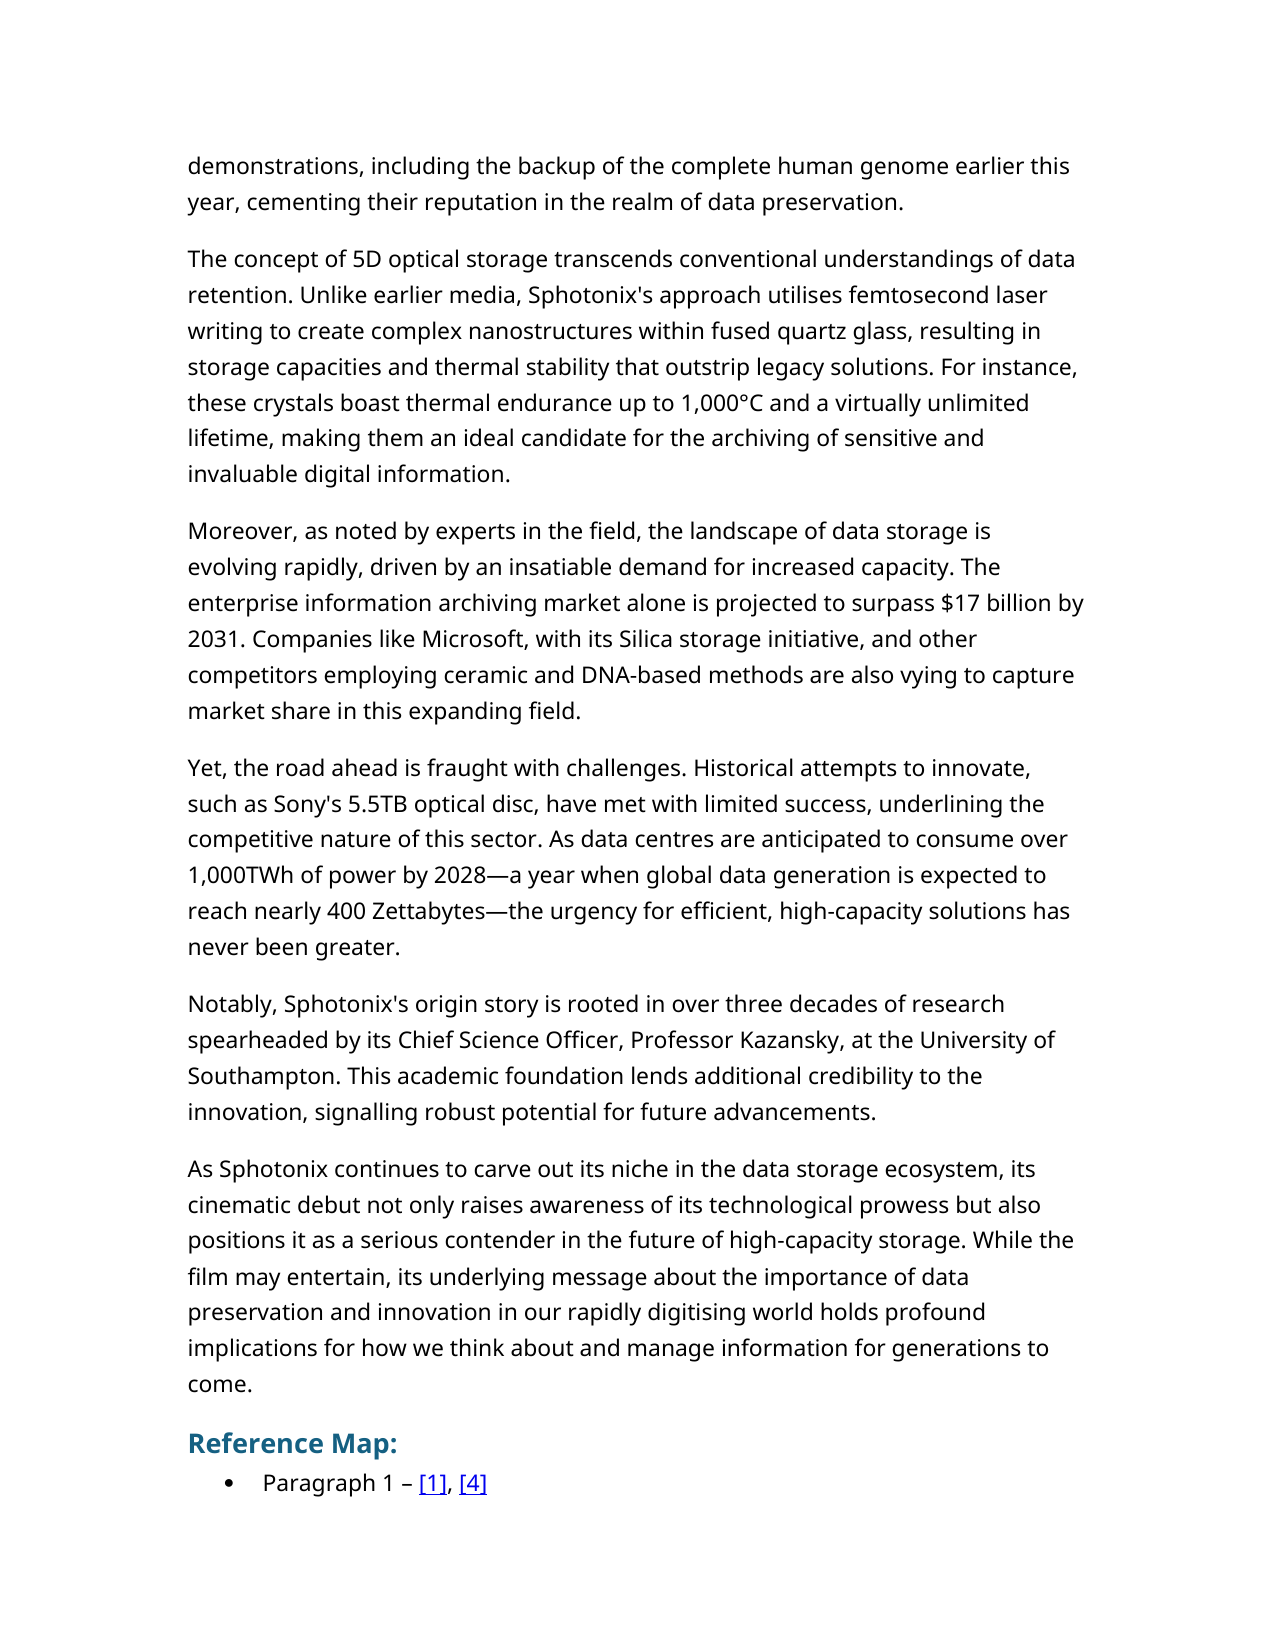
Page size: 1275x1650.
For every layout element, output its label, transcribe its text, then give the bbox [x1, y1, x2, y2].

text The concept of 5D optical storage transcends conventional understandings of data retention. Unlike earlier media, Sphotonix's approach utilises femtosecond laser writing to create complex nanostructures within fused quartz glass, resulting in storage capacities and thermal stability that outstrip legacy solutions. For instance, these crystals boast thermal endurance up to 1,000°C and a virtually unlimited lifetime, making them an ideal candidate for the archiving of sensitive and invaluable digital information. [187, 243, 1087, 489]
list Paragraph 1 – [1], [4] [225, 1467, 1087, 1499]
text Moreover, as noted by experts in the field, the landscape of data storage is evolving rapidly, driven by an insatiable demand for increased capacity. The enterprise information archiving market alone is projected to surpass $17 billion by 2031. Companies like Microsoft, with its Silica storage initiative, and other competitors employing ceramic and DNA-based methods are also vying to capture market share in this expanding field. [187, 515, 1087, 726]
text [187, 150, 1087, 217]
text As Sphotonix continues to carve out its niche in the data storage ecosystem, its cinematic debut not only raises awareness of its technological prowess but also positions it as a serious contender in the future of high-capacity storage. While the film may entertain, its underlying message about the importance of data preservation and innovation in our rapidly digitising world holds profound implications for how we think about and manage information for generations to come. [187, 1153, 1087, 1399]
text Notably, Sphotonix's origin story is rooted in over three decades of research spearheaded by its Chief Science Officer, Professor Kazansky, at the University of Southampton. This academic foundation lends additional credibility to the innovation, signalling robust potential for future advancements. [187, 988, 1087, 1127]
subtitle Reference Map: [187, 1425, 1087, 1462]
text Yet, the road ahead is fraught with challenges. Historical attempts to innovate, such as Sony's 5.5TB optical disc, have met with limited success, underlining the competitive nature of this sector. As data centres are anticipated to consume over 1,000TWh of power by 2028—a year when global data generation is expected to reach nearly 400 Zettabytes—the urgency for efficient, high-capacity solutions has never been greater. [187, 752, 1087, 962]
